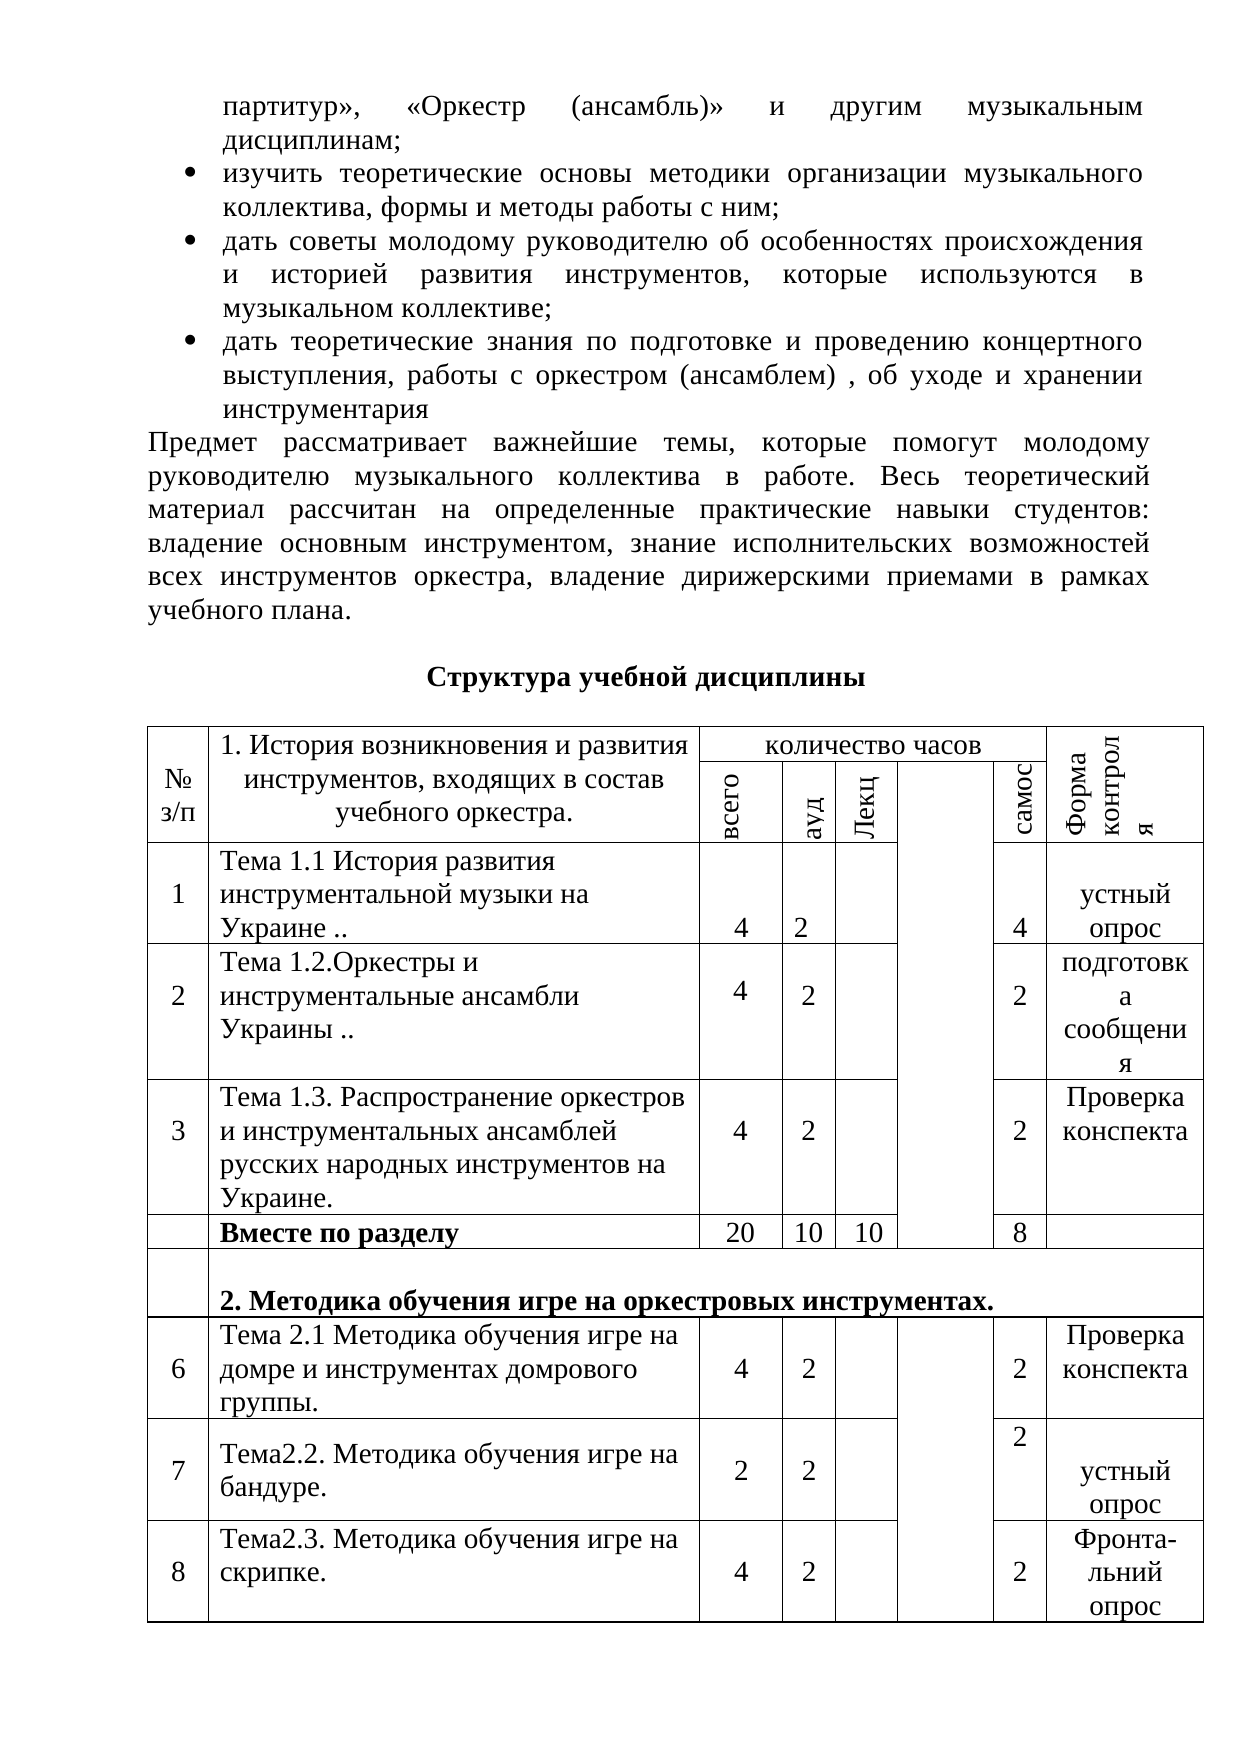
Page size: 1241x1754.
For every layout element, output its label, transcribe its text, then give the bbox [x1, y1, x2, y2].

table_cell [836, 1080, 897, 1214]
table_cell [1047, 1215, 1203, 1248]
table_cell 4 [700, 944, 782, 1078]
text Предмет рассматривает важнейшие темы, которые помогут молодому руководителю музыкального коллектива в работе. Весь теоретический материал рассчитан на определенные практические навыки студентов: владение основным инструментом, знание исполнительских возможностей всех инструментов оркестра, владение дирижерскими приемами в рамках учебного плана. [148, 424, 1152, 626]
table_cell [836, 1318, 897, 1418]
list изучить теоретические основы методики организации музыкального коллектива, формы и методы работы с ним; [185, 156, 1145, 223]
table_cell 2 [783, 1419, 835, 1520]
text Структура учебной дисциплины [148, 659, 1145, 693]
table_header № з/п [148, 727, 208, 842]
table_cell Лекц. [836, 762, 897, 842]
table_cell [898, 762, 993, 1248]
table_cell 8 [994, 1215, 1046, 1248]
table_cell [836, 843, 897, 943]
table_cell 2 [994, 1080, 1046, 1214]
table_cell 1 [148, 843, 208, 943]
table_cell Проверка конспекта [1047, 1080, 1203, 1214]
table_cell ауд [783, 762, 835, 842]
table_cell Фронта-льний опрос [1047, 1521, 1203, 1621]
table_cell [898, 1318, 993, 1621]
table_cell 2 [148, 944, 208, 1078]
table_cell Вместе по разделу [209, 1215, 699, 1248]
table_cell самос [994, 762, 1046, 842]
table_cell подготовка сообщения [1047, 944, 1203, 1078]
table_cell 2 [994, 1521, 1046, 1621]
table_cell 2 [783, 1521, 835, 1621]
table_cell 2 [783, 944, 835, 1078]
table_header Форма контроля [1047, 727, 1203, 842]
table_cell 2 [994, 944, 1046, 1078]
table_header количество часов [700, 727, 1046, 761]
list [185, 88, 1145, 156]
table_cell 4 [700, 843, 782, 943]
table_cell Тема2.2. Методика обучения игре на бандуре. [209, 1419, 699, 1520]
table_cell [836, 1419, 897, 1520]
table_cell Тема 1.2.Оркестры и инструментальные ансамбли Украины .. [209, 944, 699, 1078]
table_cell 2. Методика обучения игре на оркестровых инструментах. [209, 1249, 1203, 1316]
table_cell 10 [836, 1215, 897, 1248]
table_cell Проверка конспекта [1047, 1318, 1203, 1418]
table_cell 6 [148, 1318, 208, 1418]
table_cell 4 [994, 843, 1046, 943]
table_cell [148, 1215, 208, 1248]
table_cell 2 [783, 843, 835, 943]
table_cell 20 [700, 1215, 782, 1248]
table_cell 2 [783, 1080, 835, 1214]
table_cell Тема2.3. Методика обучения игре на скрипке. [209, 1521, 699, 1621]
table_cell 8 [148, 1521, 208, 1621]
table_cell 7 [148, 1419, 208, 1520]
table_cell 4 [700, 1080, 782, 1214]
table_cell [836, 1521, 897, 1621]
table_cell [836, 944, 897, 1078]
table_cell Тема 1.1 История развития инструментальной музыки на Украине .. [209, 843, 699, 943]
table_cell 2 [783, 1318, 835, 1418]
table_cell 4 [700, 1521, 782, 1621]
table_header 1. История возникновения и развития инструментов, входящих в состав учебного оркестра. [209, 727, 699, 842]
list дать теоретические знания по подготовке и проведению концертного выступления, работы с оркестром (ансамблем) , об уходе и хранении инструментария [185, 323, 1145, 424]
table_cell 3 [148, 1080, 208, 1214]
table_cell 2 [994, 1419, 1046, 1520]
table_cell устный опрос [1047, 1419, 1203, 1520]
table_cell устный опрос [1047, 843, 1203, 943]
table_cell Тема 1.3. Распространение оркестров и инструментальных ансамблей русских народных инструментов на Украине. [209, 1080, 699, 1214]
table_cell 10 [783, 1215, 835, 1248]
table_cell Тема 2.1 Методика обучения игре на домре и инструментах домрового группы. [209, 1318, 699, 1418]
table_cell 4 [700, 1318, 782, 1418]
table_cell всего [700, 762, 782, 842]
list дать советы молодому руководителю об особенностях происхождения и историей развития инструментов, которые используются в музыкальном коллективе; [185, 223, 1145, 323]
table_cell [148, 1249, 208, 1316]
table_cell 2 [994, 1318, 1046, 1418]
table_cell 2 [700, 1419, 782, 1520]
